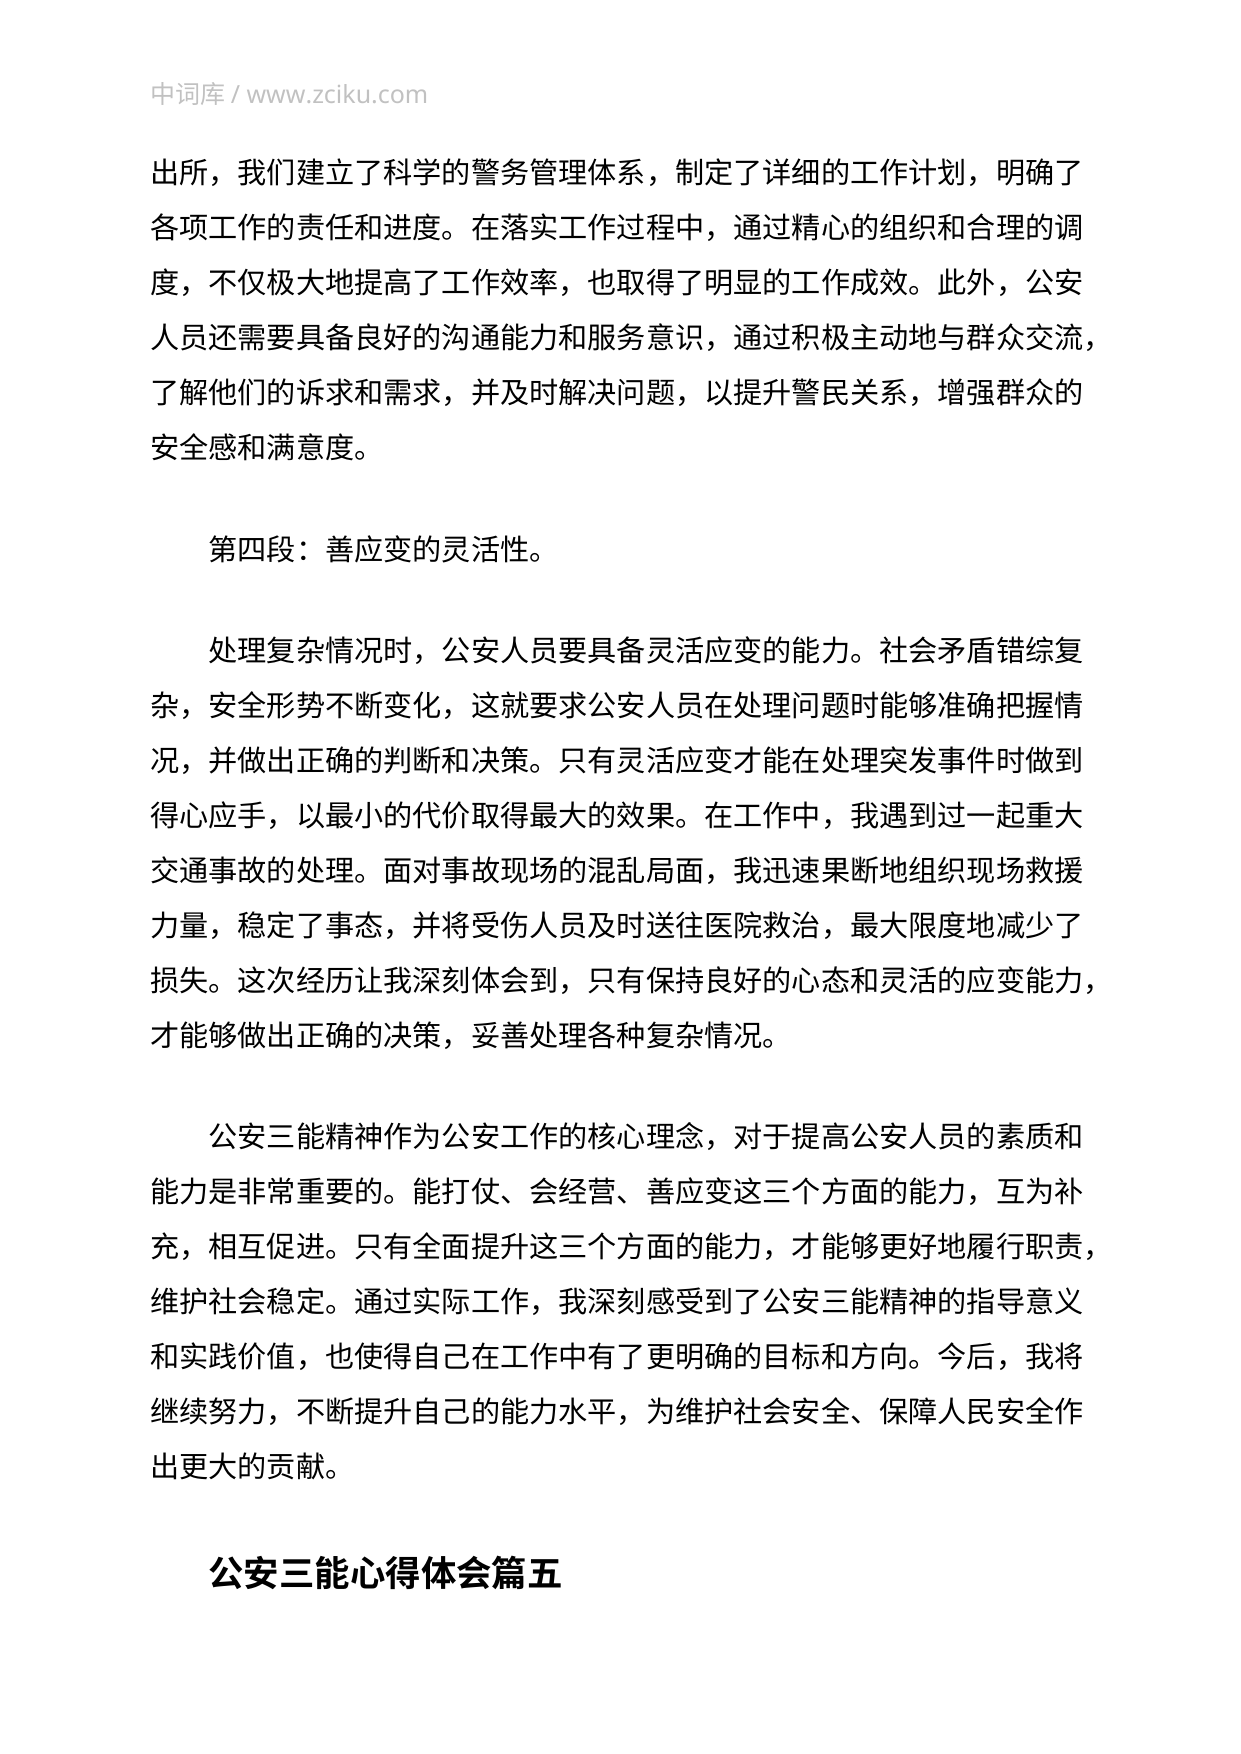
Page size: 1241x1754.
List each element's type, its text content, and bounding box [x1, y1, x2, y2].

text 处理复杂情况时，公安人员要具备灵活应变的能力。社会矛盾错综复杂，安全形势不断变化，这就要求公安人员在处理问题时能够准确把握情况，并做出正确的判断和决策。只有灵活应变才能在处理突发事件时做到得心应手，以最小的代价取得最大的效果。在工作中，我遇到过一起重大交通事故的处理。面对事故现场的混乱局面，我迅速果断地组织现场救援力量，稳定了事态，并将受伤人员及时送往医院救治，最大限度地减少了损失。这次经历让我深刻体会到，只有保持良好的心态和灵活的应变能力，才能够做出正确的决策，妥善处理各种复杂情况。 [150, 628, 1090, 1054]
text 公安三能精神作为公安工作的核心理念，对于提高公安人员的素质和能力是非常重要的。能打仗、会经营、善应变这三个方面的能力，互为补充，相互促进。只有全面提升这三个方面的能力，才能够更好地履行职责，维护社会稳定。通过实际工作，我深刻感受到了公安三能精神的指导意义和实践价值，也使得自己在工作中有了更明确的目标和方向。今后，我将继续努力，不断提升自己的能力水平，为维护社会安全、保障人民安全作出更大的贡献。 [150, 1114, 1090, 1486]
text 第四段：善应变的灵活性。 [150, 526, 1090, 568]
text 公安三能心得体会篇五 [150, 1545, 1090, 1596]
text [150, 150, 1090, 467]
